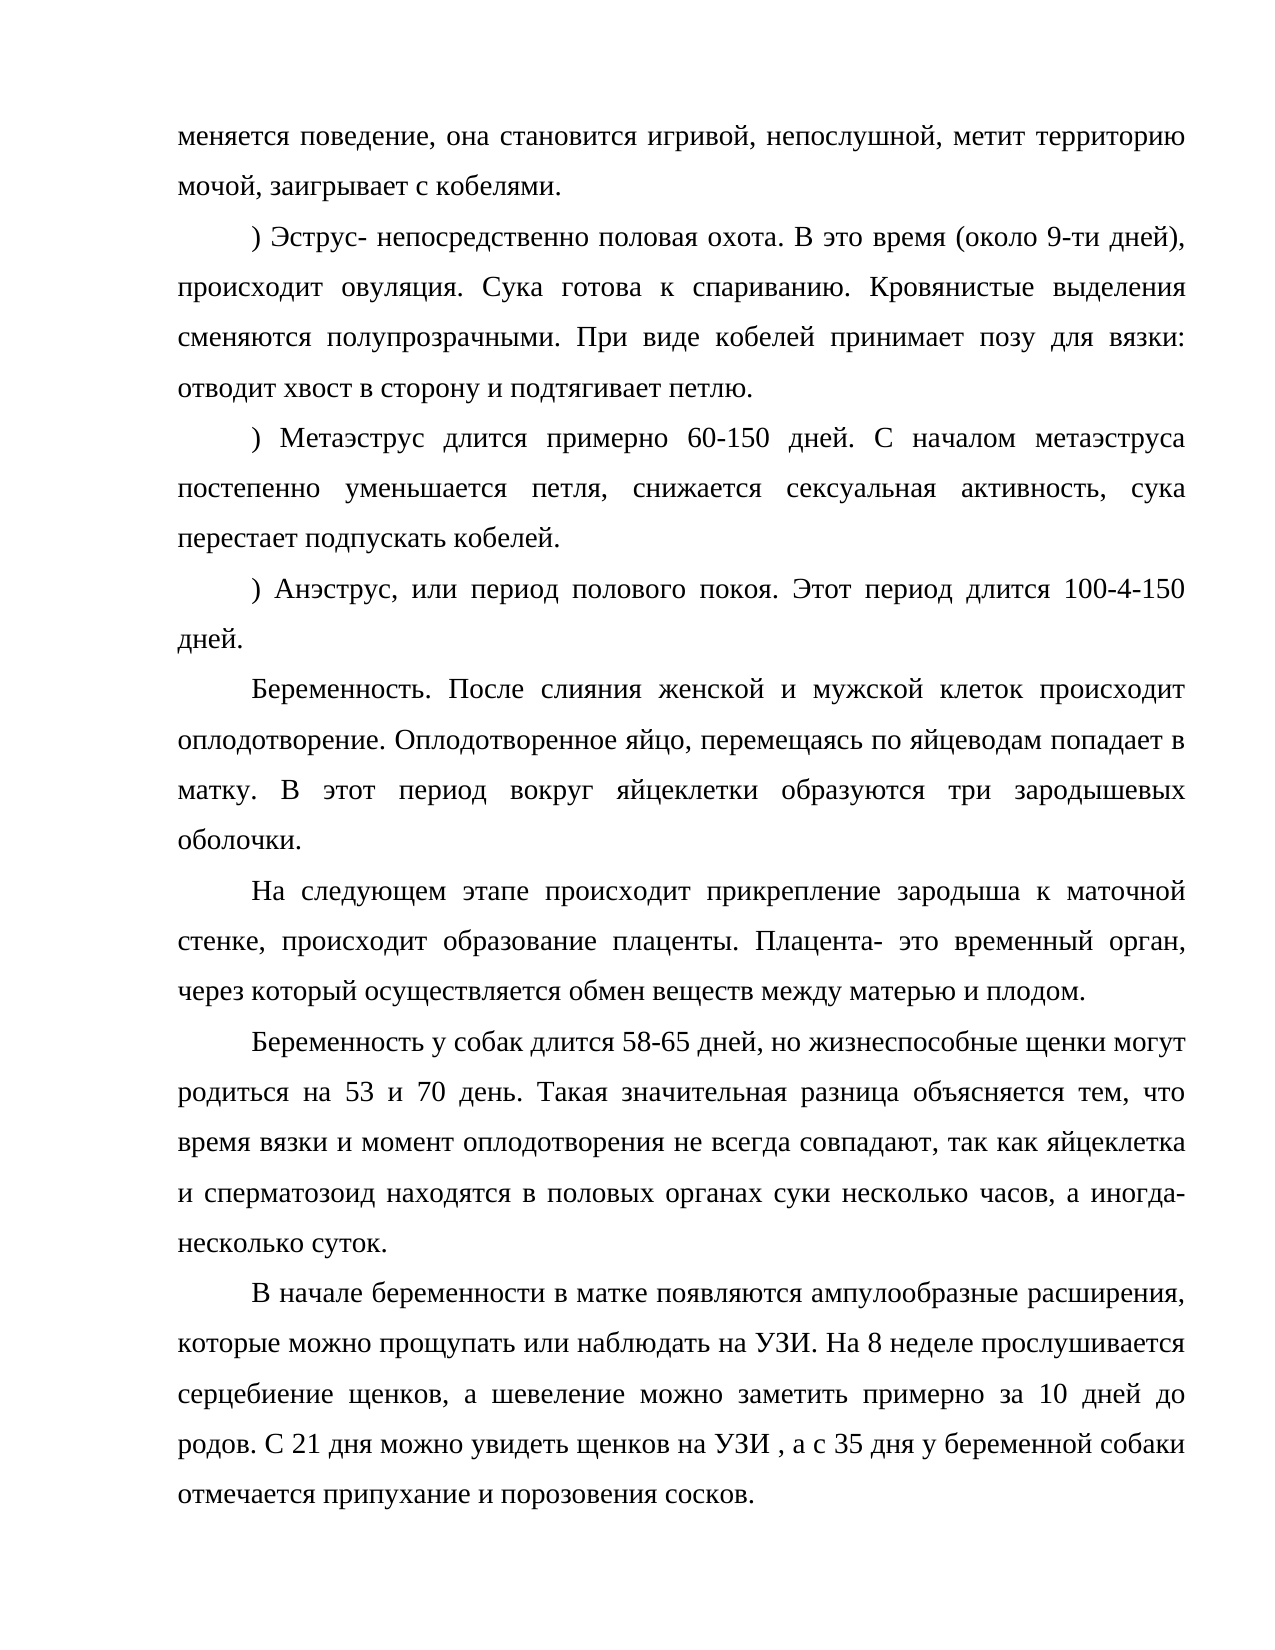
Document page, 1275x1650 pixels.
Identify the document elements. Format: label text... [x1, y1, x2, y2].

text ) Анэструс, или период полового покоя. Этот период длится 100-4-150 дней. [177, 571, 1186, 655]
text Беременность у собак длится 58-65 дней, но жизнеспособные щенки могут родиться на 53 и 70 день. Такая значительная разница объясняется тем, что время вязки и момент оплодотворения не всегда совпадают, так как яйцеклетка и сперматозоид находятся в половых органах суки несколько часов, а иногда- несколько суток. [177, 1024, 1186, 1258]
text ) Эструс- непосредственно половая охота. В это время (около 9-ти дней), происходит овуляция. Сука готова к спариванию. Кровянистые выделения сменяются полупрозрачными. При виде кобелей принимает позу для вязки: отводит хвост в сторону и подтягивает петлю. [177, 219, 1186, 403]
text В начале беременности в матке появляются ампулообразные расширения, которые можно прощупать или наблюдать на УЗИ. На 8 неделе прослушивается серцебиение щенков, а шевеление можно заметить примерно за 10 дней до родов. С 21 дня можно увидеть щенков на УЗИ , а с 35 дня у беременной собаки отмечается припухание и порозовения сосков. [177, 1275, 1186, 1510]
text Беременность. После слияния женской и мужской клеток происходит оплодотворение. Оплодотворенное яйцо, перемещаясь по яйцеводам попадает в матку. В этот период вокруг яйцеклетки образуются три зародышевых оболочки. [177, 672, 1186, 856]
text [177, 118, 1186, 202]
text На следующем этапе происходит прикрепление зародыша к маточной стенке, происходит образование плаценты. Плацента- это временный орган, через который осуществляется обмен веществ между матерью и плодом. [177, 873, 1186, 1007]
text ) Метаэструс длится примерно 60-150 дней. С началом метаэструса постепенно уменьшается петля, снижается сексуальная активность, сука перестает подпускать кобелей. [177, 420, 1186, 554]
